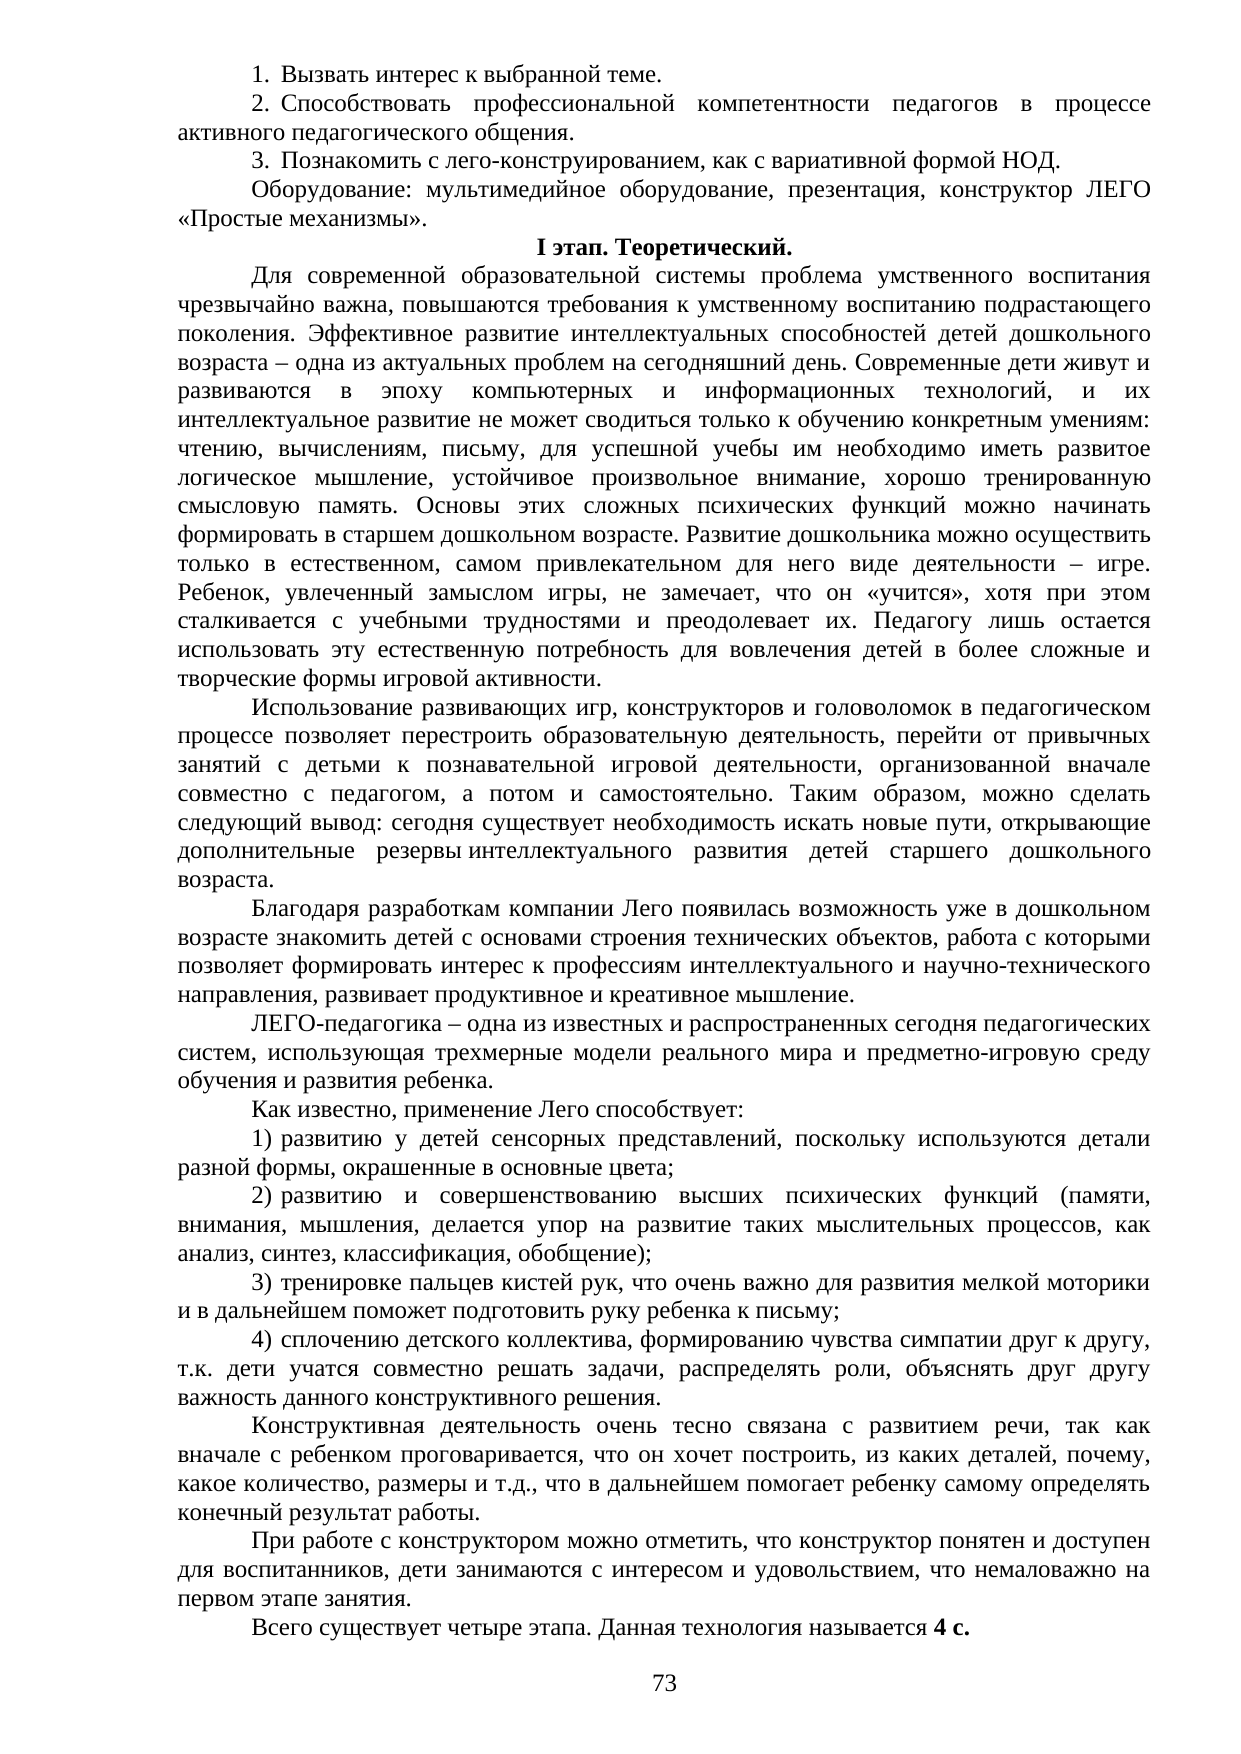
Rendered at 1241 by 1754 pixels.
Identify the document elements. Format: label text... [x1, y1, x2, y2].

text ЛЕГО-педагогика – одна из известных и распространенных сегодня педагогических систем, использующая трехмерные модели реального мира и предметно-игровую среду обучения и развития ребенка. [177, 1008, 1152, 1094]
list тренировке пальцев кистей рук, что очень важно для развития мелкой моторики и в дальнейшем поможет подготовить руку ребенка к письму; [177, 1267, 1152, 1324]
text Благодаря разработкам компании Лего появилась возможность уже в дошкольном возрасте знакомить детей с основами строения технических объектов, работа с которыми позволяет формировать интерес к профессиям интеллектуального и научно-технического направления, развивает продуктивное и креативное мышление. [177, 893, 1152, 1008]
text Использование развивающих игр, конструкторов и головоломок в педагогическом процессе позволяет перестроить образовательную деятельность, перейти от привычных занятий с детьми к познавательной игровой деятельности, организованной вначале совместно с педагогом, а потом и самостоятельно. Таким образом, можно сделать следующий вывод: сегодня существует необходимость искать новые пути, открывающие дополнительные резервы интеллектуального развития детей старшего дошкольного возраста. [177, 692, 1152, 893]
text Для современной образовательной системы проблема умственного воспитания чрезвычайно важна, повышаются требования к умственному воспитанию подрастающего поколения. Эффективное развитие интеллектуальных способностей детей дошкольного возраста – одна из актуальных проблем на сегодняшний день. Современные дети живут и развиваются в эпоху компьютерных и информационных технологий, и их интеллектуальное развитие не может сводиться только к обучению конкретным умениям: чтению, вычислениям, письму, для успешной учебы им необходимо иметь развитое логическое мышление, устойчивое произвольное внимание, хорошо тренированную смысловую память. Основы этих сложных психических функций можно начинать формировать в старшем дошкольном возрасте. Развитие дошкольника можно осуществить только в естественном, самом привлекательном для него виде деятельности – игре. Ребенок, увлеченный замыслом игры, не замечает, что он «учится», хотя при этом сталкивается с учебными трудностями и преодолевает их. Педагогу лишь остается использовать эту естественную потребность для вовлечения детей в более сложные и творческие формы игровой активности. [177, 260, 1152, 692]
text Оборудование: мультимедийное оборудование, презентация, конструктор ЛЕГО «Простые механизмы». [177, 174, 1152, 232]
list Вызвать интерес к выбранной теме. [177, 59, 1152, 88]
text При работе с конструктором можно отметить, что конструктор понятен и доступен для воспитанников, дети занимаются с интересом и удовольствием, что немаловажно на первом этапе занятия. [177, 1525, 1152, 1612]
list I этап. Теоретический. [177, 232, 1152, 260]
text Как известно, применение Лего способствует: [177, 1094, 1152, 1123]
text Всего существует четыре этапа. Данная технология называется 4 с. [177, 1612, 1152, 1640]
list сплочению детского коллектива, формированию чувства симпатии друг к другу, т.к. дети учатся совместно решать задачи, распределять роли, объяснять друг другу важность данного конструктивного решения. [177, 1324, 1152, 1410]
list Способствовать профессиональной компетентности педагогов в процессе активного педагогического общения. [177, 88, 1152, 145]
text Конструктивная деятельность очень тесно связана с развитием речи, так как вначале с ребенком проговаривается, что он хочет построить, из каких деталей, почему, какое количество, размеры и т.д., что в дальнейшем помогает ребенку самому определять конечный результат работы. [177, 1410, 1152, 1525]
list развитию и совершенствованию высших психических функций (памяти, внимания, мышления, делается упор на развитие таких мыслительных процессов, как анализ, синтез, классификация, обобщение); [177, 1180, 1152, 1267]
list Познакомить с лего-конструированием, как с вариативной формой НОД. [177, 145, 1152, 174]
list развитию у детей сенсорных представлений, поскольку используются детали разной формы, окрашенные в основные цвета; [177, 1123, 1152, 1180]
